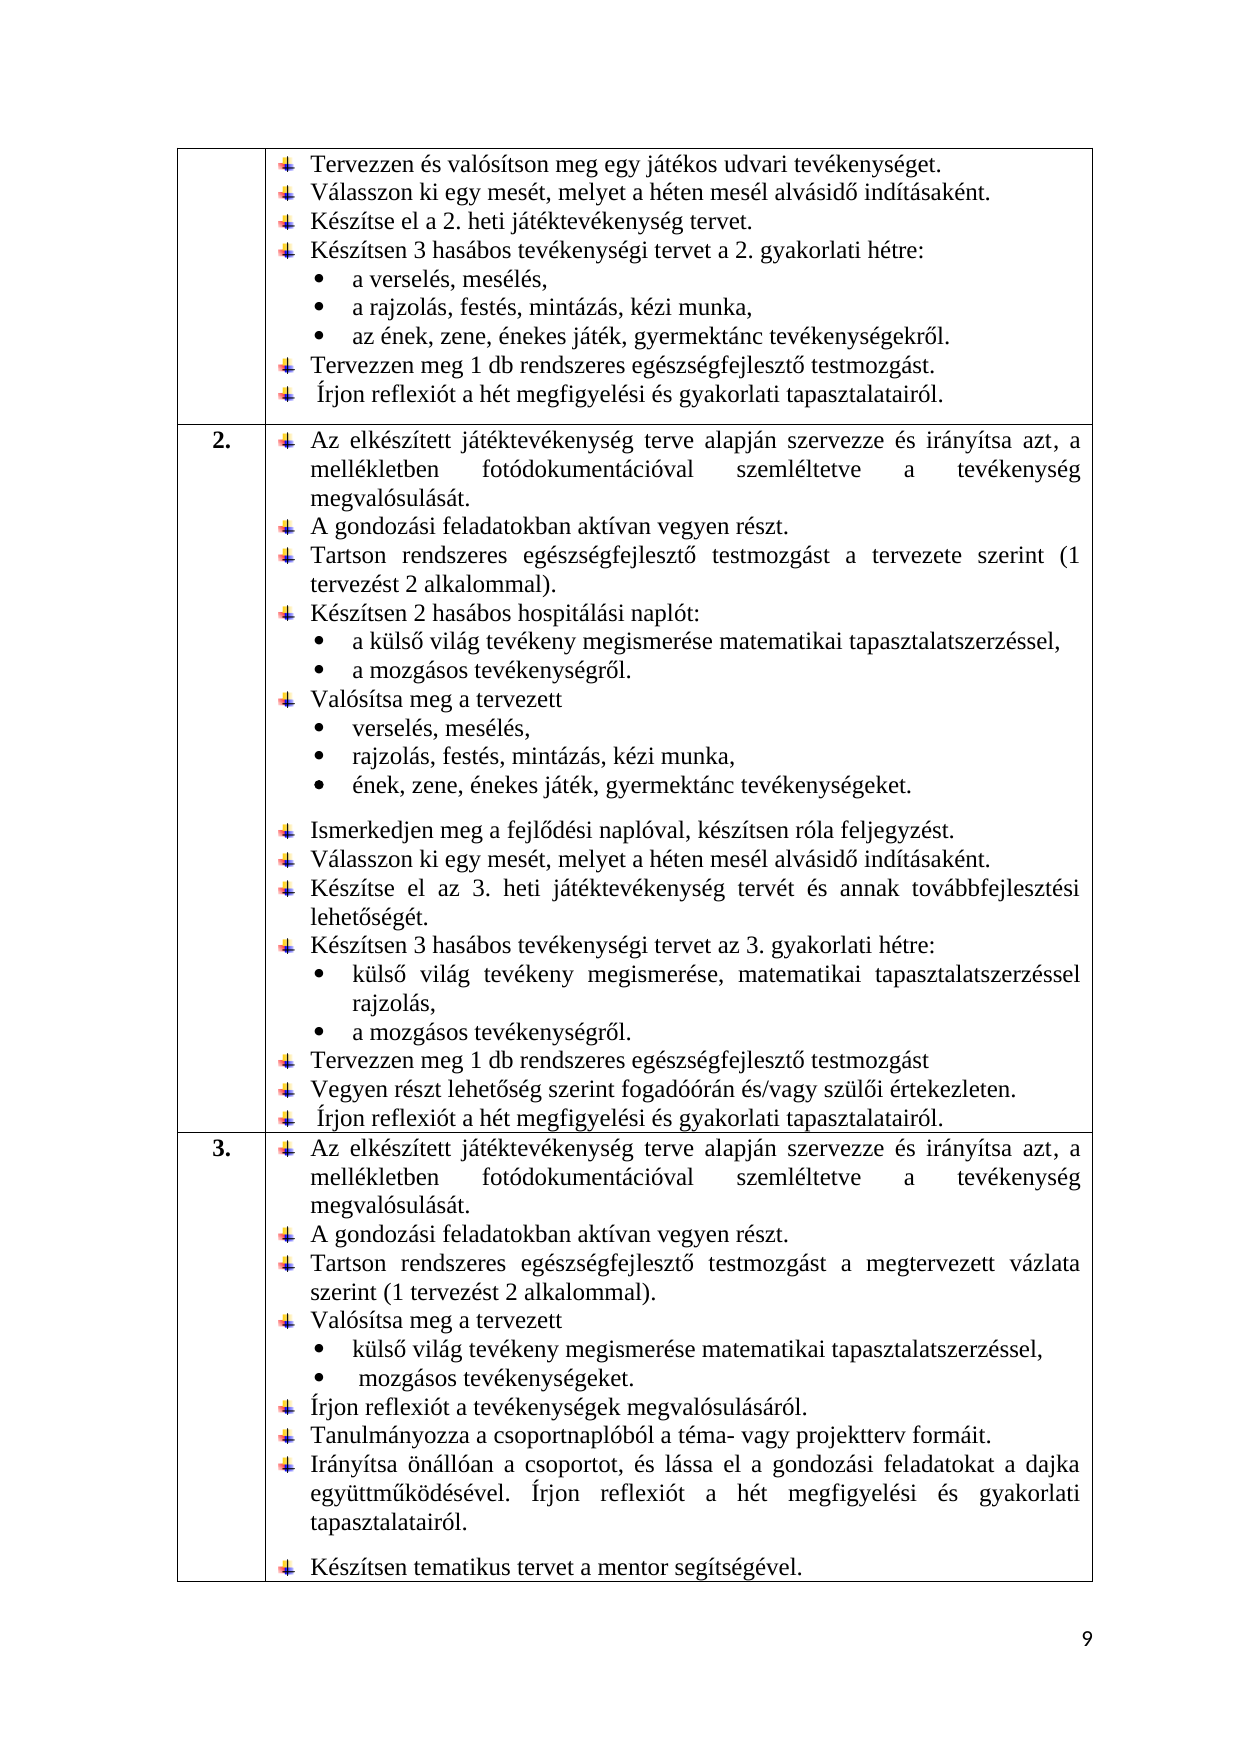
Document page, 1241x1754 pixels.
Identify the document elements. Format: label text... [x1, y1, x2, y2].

picture [278, 1427, 295, 1444]
table_cell 3. [178, 1133, 265, 1581]
picture [278, 155, 295, 172]
picture [278, 356, 295, 374]
picture [278, 184, 295, 201]
table_cell 2. [178, 425, 265, 1132]
picture [278, 1455, 295, 1473]
picture [278, 851, 295, 868]
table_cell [266, 149, 1092, 424]
picture [278, 1398, 295, 1415]
table_cell Az elkészített játéktevékenység terve alapján szervezze és irányítsa azt, a mellékletben fotódokumentációval szemléltetve a tevékenység megvalósulását. A gondozási feladatokban aktívan vegyen részt. Tartson rendszeres egészségfejlesztő testmozgást a tervezete szerint (1 tervezést 2 alkalommal). Készítsen 2 hasábos hospitálási naplót: a külső világ tevékeny megismerése matematikai tapasztalatszerzéssel, a mozgásos tevékenységről. Valósítsa meg a tervezett verselés, mesélés, rajzolás, festés, mintázás, kézi munka, ének, zene, énekes játék, gyermektánc tevékenységeket. Ismerkedjen meg a fejlődési naplóval, készítsen róla feljegyzést. Válasszon ki egy mesét, melyet a héten mesél alvásidő indításaként. Készítse el az 3. heti játéktevékenység tervét és annak továbbfejlesztési lehetőségét. Készítsen 3 hasábos tevékenységi tervet az 3. gyakorlati hétre: külső világ tevékeny megismerése, matematikai tapasztalatszerzéssel rajzolás, a mozgásos tevékenységről. Tervezzen meg 1 db rendszeres egészségfejlesztő testmozgást Vegyen részt lehetőség szerint fogadóórán és/vagy szülői értekezleten. Írjon reflexiót a hét megfigyelési és gyakorlati tapasztalatairól. [266, 425, 1092, 1132]
picture [278, 690, 295, 708]
picture [278, 1109, 295, 1127]
picture [278, 213, 295, 230]
picture [278, 1312, 295, 1329]
picture [278, 431, 295, 449]
picture [278, 1254, 295, 1272]
picture [278, 241, 295, 259]
picture [278, 385, 295, 402]
picture [278, 1139, 295, 1157]
picture [278, 518, 295, 535]
picture [278, 822, 295, 839]
picture [278, 546, 295, 564]
picture [278, 937, 295, 954]
picture [278, 604, 295, 621]
picture [278, 1225, 295, 1243]
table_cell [266, 1133, 1092, 1581]
table_cell 1. [178, 149, 265, 424]
picture [278, 1052, 295, 1069]
picture [278, 879, 295, 897]
picture [278, 1558, 295, 1576]
picture [278, 1081, 295, 1098]
